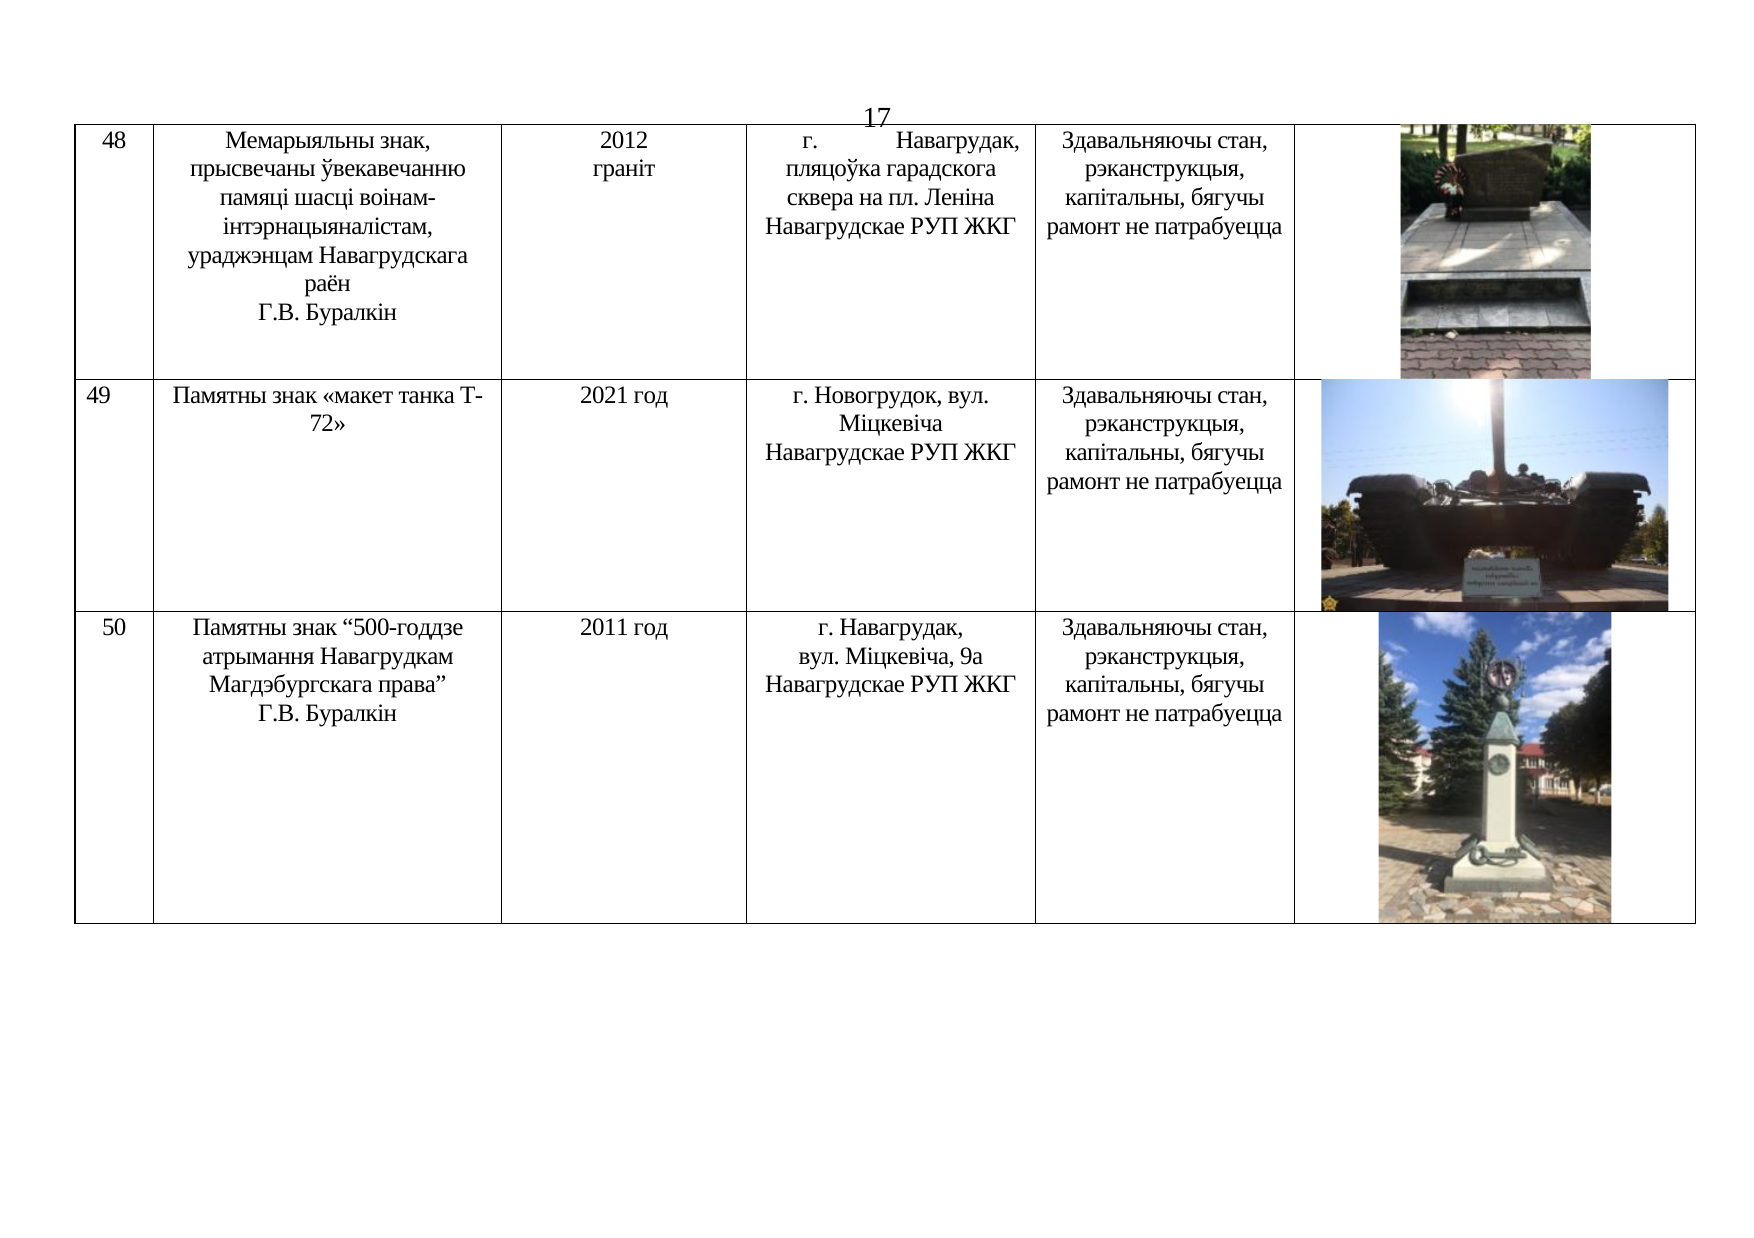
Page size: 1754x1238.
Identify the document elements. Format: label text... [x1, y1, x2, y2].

table_cell г. Новогрудок, вул. Міцкевіча Навагрудскае РУП ЖКГ [747, 380, 1035, 611]
table_cell [1669, 380, 1695, 611]
table_cell [1295, 612, 1378, 923]
table_cell [1591, 125, 1695, 379]
table_cell Памятны знак «макет танка Т-72» [154, 380, 501, 611]
table_cell 2021 год [502, 380, 746, 611]
table_cell [1612, 612, 1695, 923]
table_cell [1036, 125, 1294, 379]
table_cell [1295, 380, 1321, 611]
table_cell 2012 граніт [502, 125, 746, 379]
table_cell 49 [76, 380, 153, 611]
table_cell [1036, 612, 1294, 923]
table_cell 2011 год [502, 612, 746, 923]
table_cell 50 [76, 612, 153, 923]
table_cell г. Навагрудак, вул. Міцкевіча, 9а Навагрудскае РУП ЖКГ [747, 612, 1035, 923]
picture [1401, 125, 1590, 378]
table_cell Памятны знак “500-годдзе атрымання Навагрудкам Магдэбургскага права” Г.В. Буралкін [154, 612, 501, 923]
picture [1321, 379, 1669, 611]
picture [1378, 612, 1612, 923]
table_cell 48 [76, 125, 153, 379]
table_cell [1295, 125, 1400, 379]
table_cell Мемарыяльны знак, прысвечаны ўвекавечанню памяці шасці воінам-інтэрнацыяналістам, ураджэнцам Навагрудскага раён Г.В. Буралкін [154, 125, 501, 379]
table_cell Здавальняючы стан, рэканструкцыя, капітальны, бягучы рамонт не патрабуецца [1036, 380, 1294, 611]
table_cell г. Навагрудак, пляцоўка гарадскога сквера на пл. Леніна Навагрудскае РУП ЖКГ [747, 125, 1035, 379]
